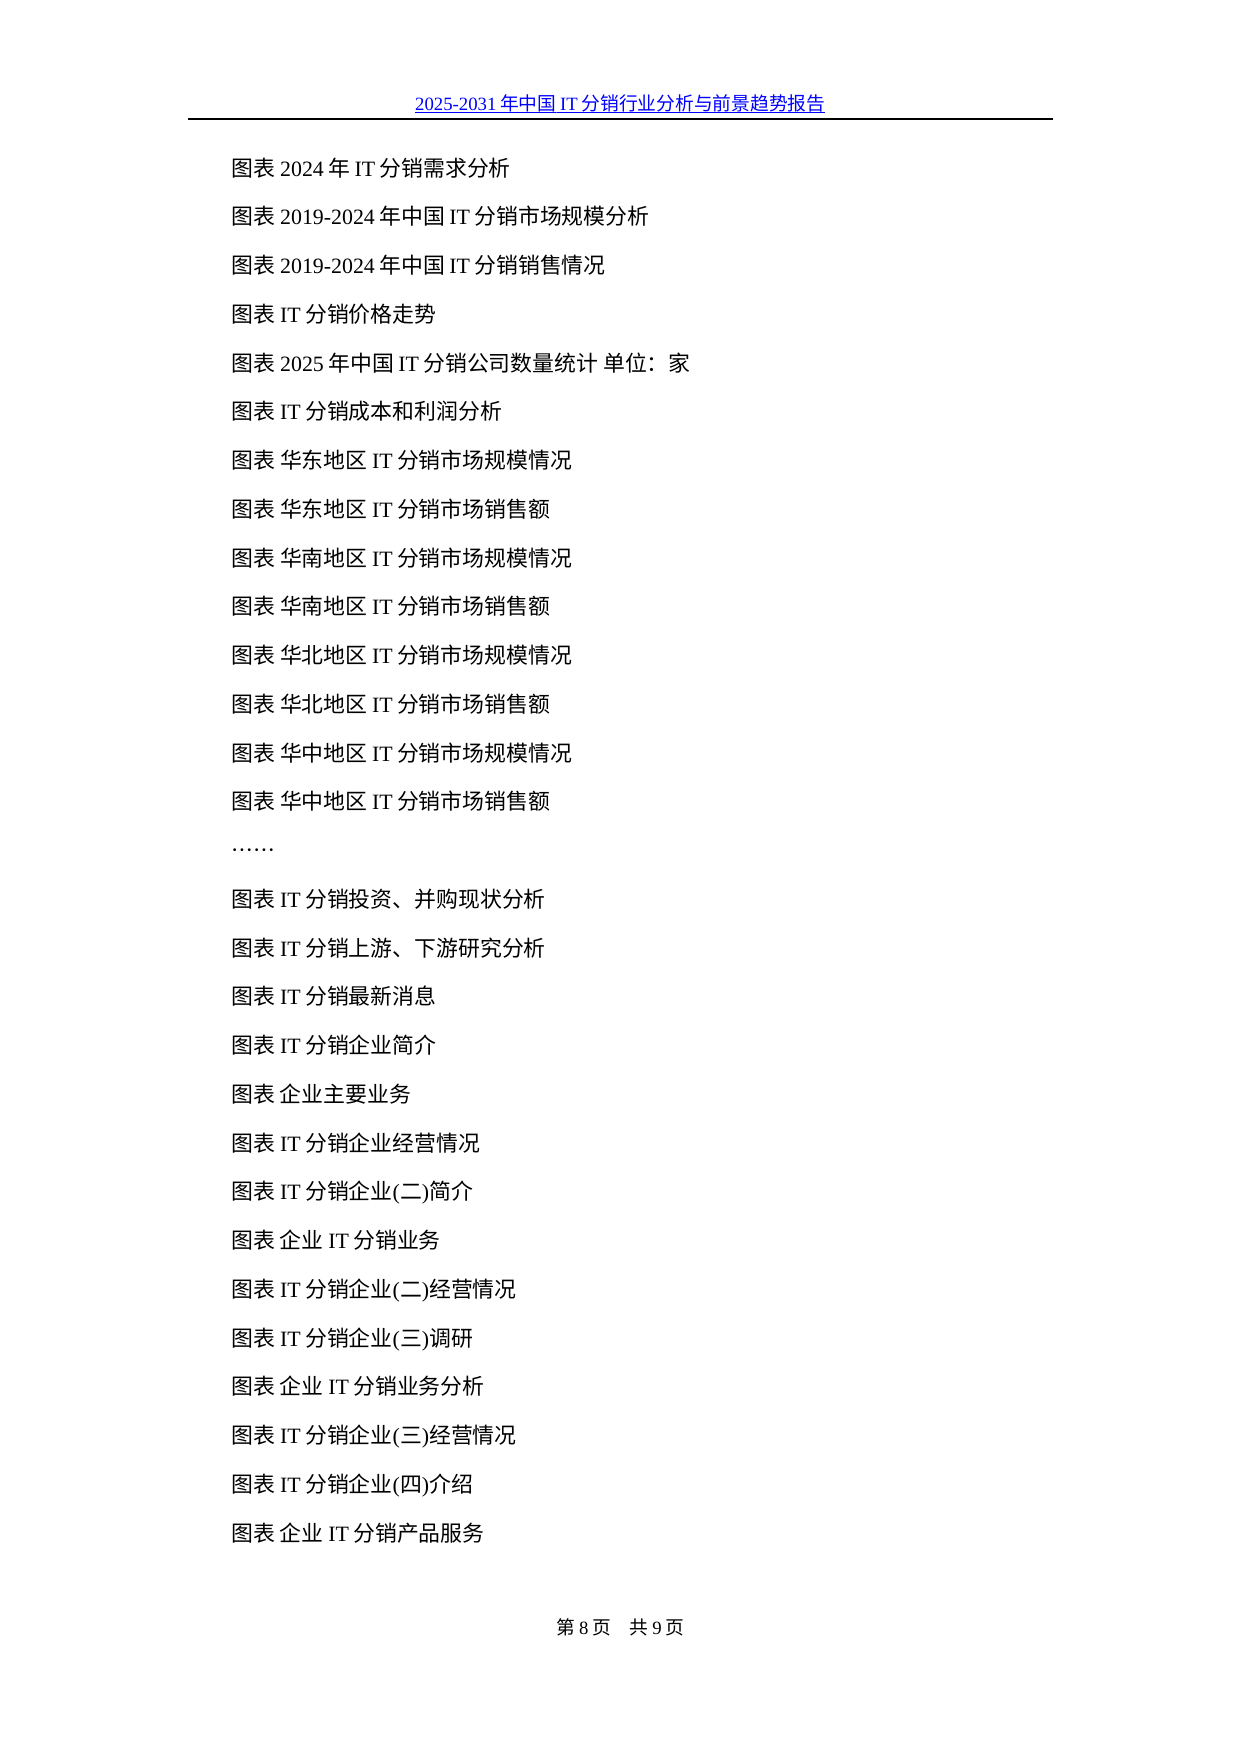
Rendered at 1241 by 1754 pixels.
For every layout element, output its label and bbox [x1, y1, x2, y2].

text [187, 150, 1053, 1548]
